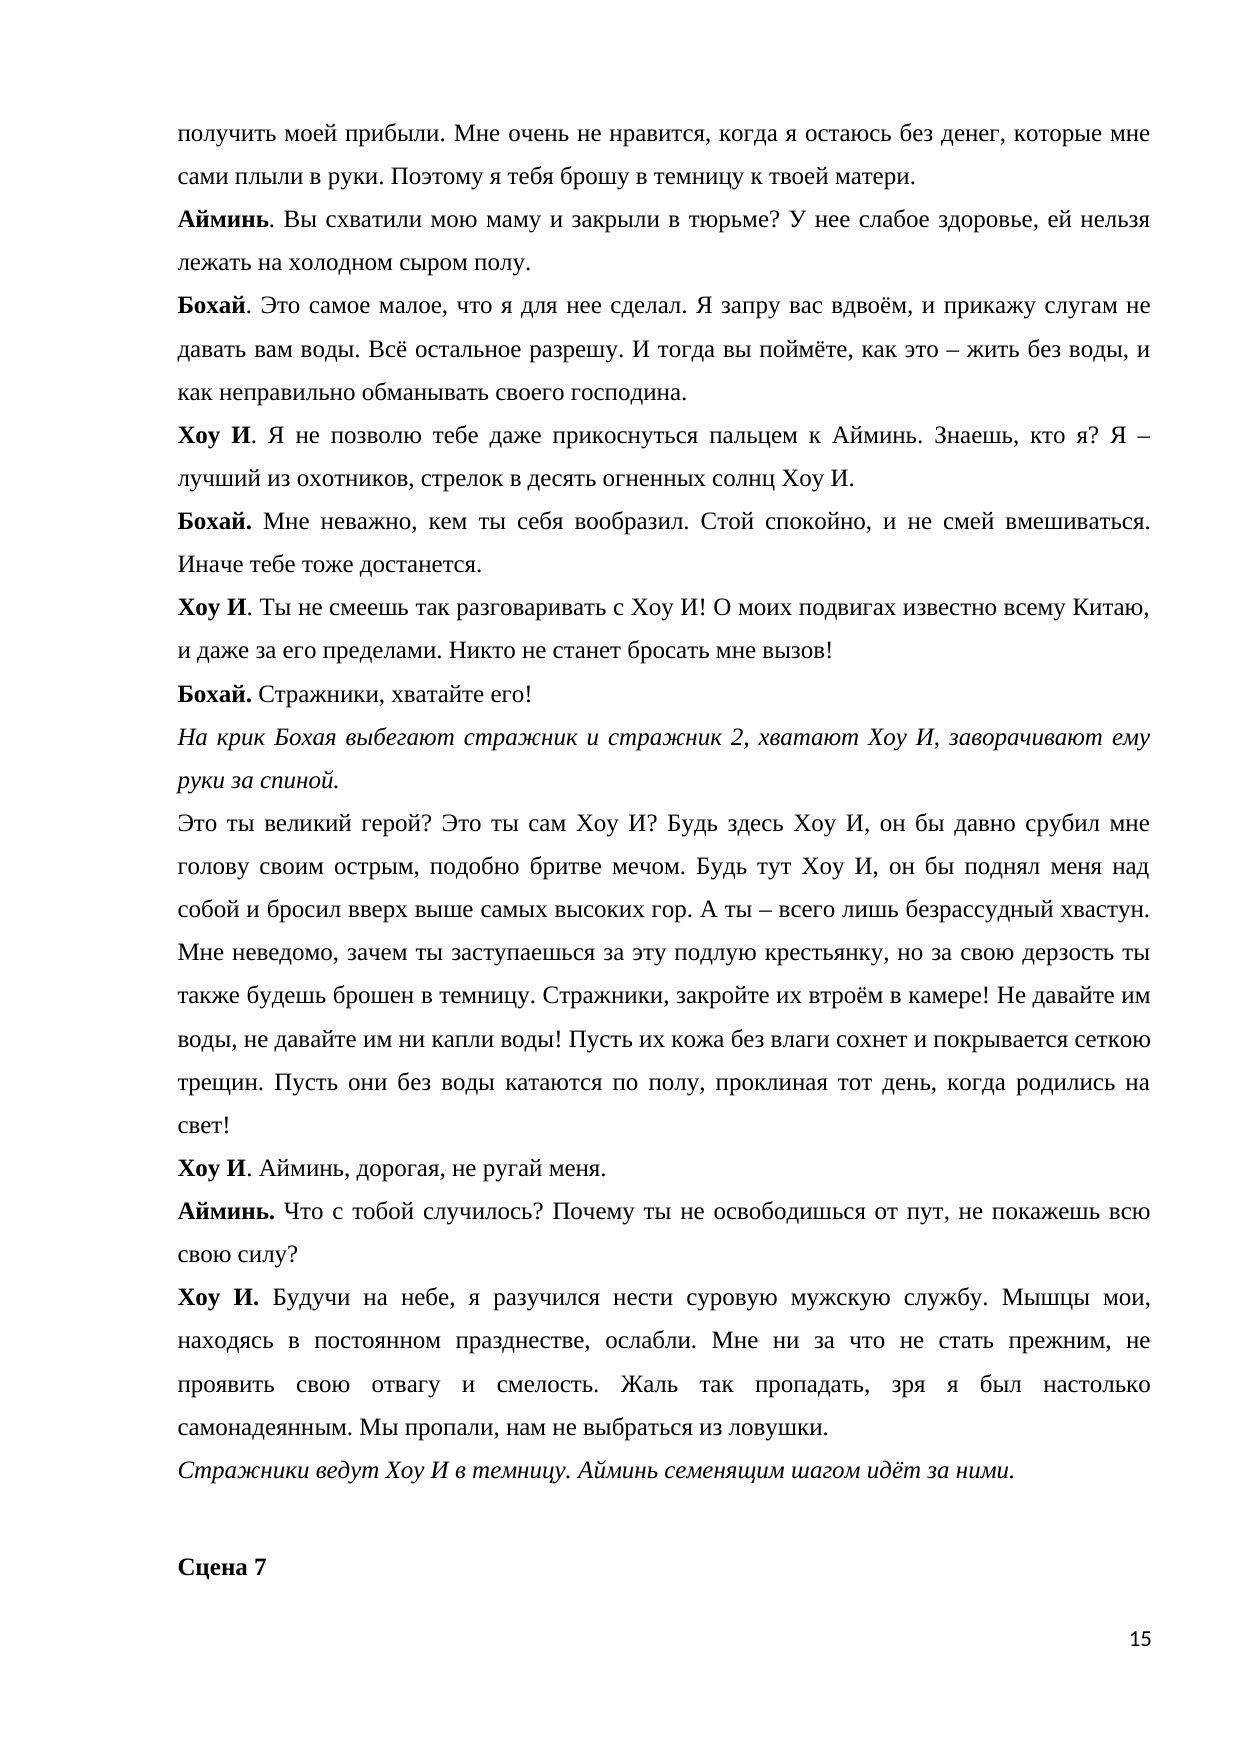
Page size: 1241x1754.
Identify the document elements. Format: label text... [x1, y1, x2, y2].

text Хоу И. Будучи на небе, я разучился нести суровую мужскую службу. Мышцы мои, находясь в постоянном празднестве, ослабли. Мне ни за что не стать прежним, не проявить свою отвагу и смелость. Жаль так пропадать, зря я был настолько самонадеянным. Мы пропали, нам не выбраться из ловушки. [177, 1282, 1152, 1441]
text Бохай. Стражники, хватайте его! [177, 679, 1152, 707]
text Хоу И. Ты не смеешь так разговаривать с Хоу И! О моих подвигах известно всему Китаю, и даже за его пределами. Никто не станет бросать мне вызов! [177, 592, 1152, 664]
text Хоу И. Айминь, дорогая, не ругай меня. [177, 1153, 1152, 1182]
text Это ты великий герой? Это ты сам Хоу И? Будь здесь Хоу И, он бы давно срубил мне голову своим острым, подобно бритве мечом. Будь тут Хоу И, он бы поднял меня над собой и бросил вверх выше самых высоких гор. А ты – всего лишь безрассудный хвастун. Мне неведомо, зачем ты заступаешься за эту подлую крестьянку, но за свою дерзость ты также будешь брошен в темницу. Стражники, закройте их втроём в камере! Не давайте им воды, не давайте им ни капли воды! Пусть их кожа без влаги сохнет и покрывается сеткою трещин. Пусть они без воды катаются по полу, проклиная тот день, когда родились на свет! [177, 808, 1152, 1139]
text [177, 118, 1152, 190]
text Айминь. Вы схватили мою маму и закрыли в тюрьме? У нее слабое здоровье, ей нельзя лежать на холодном сыром полу. [177, 204, 1152, 276]
text Хоу И. Я не позволю тебе даже прикоснуться пальцем к Айминь. Знаешь, кто я? Я – лучший из охотников, стрелок в десять огненных солнц Хоу И. [177, 420, 1152, 492]
text Айминь. Что с тобой случилось? Почему ты не освободишься от пут, не покажешь всю свою силу? [177, 1196, 1152, 1268]
text На крик Бохая выбегают стражник и стражник 2, хватают Хоу И, заворачивают ему руки за спиной. [177, 722, 1152, 794]
text Сцена 7 [177, 1552, 1152, 1581]
text Бохай. Это самое малое, что я для нее сделал. Я запру вас вдвоём, и прикажу слугам не давать вам воды. Всё остальное разрешу. И тогда вы поймёте, как это – жить без воды, и как неправильно обманывать своего господина. [177, 291, 1152, 406]
text Стражники ведут Хоу И в темницу. Айминь семенящим шагом идёт за ними. [177, 1455, 1152, 1484]
text Бохай. Мне неважно, кем ты себя вообразил. Стой спокойно, и не смей вмешиваться. Иначе тебе тоже достанется. [177, 506, 1152, 578]
